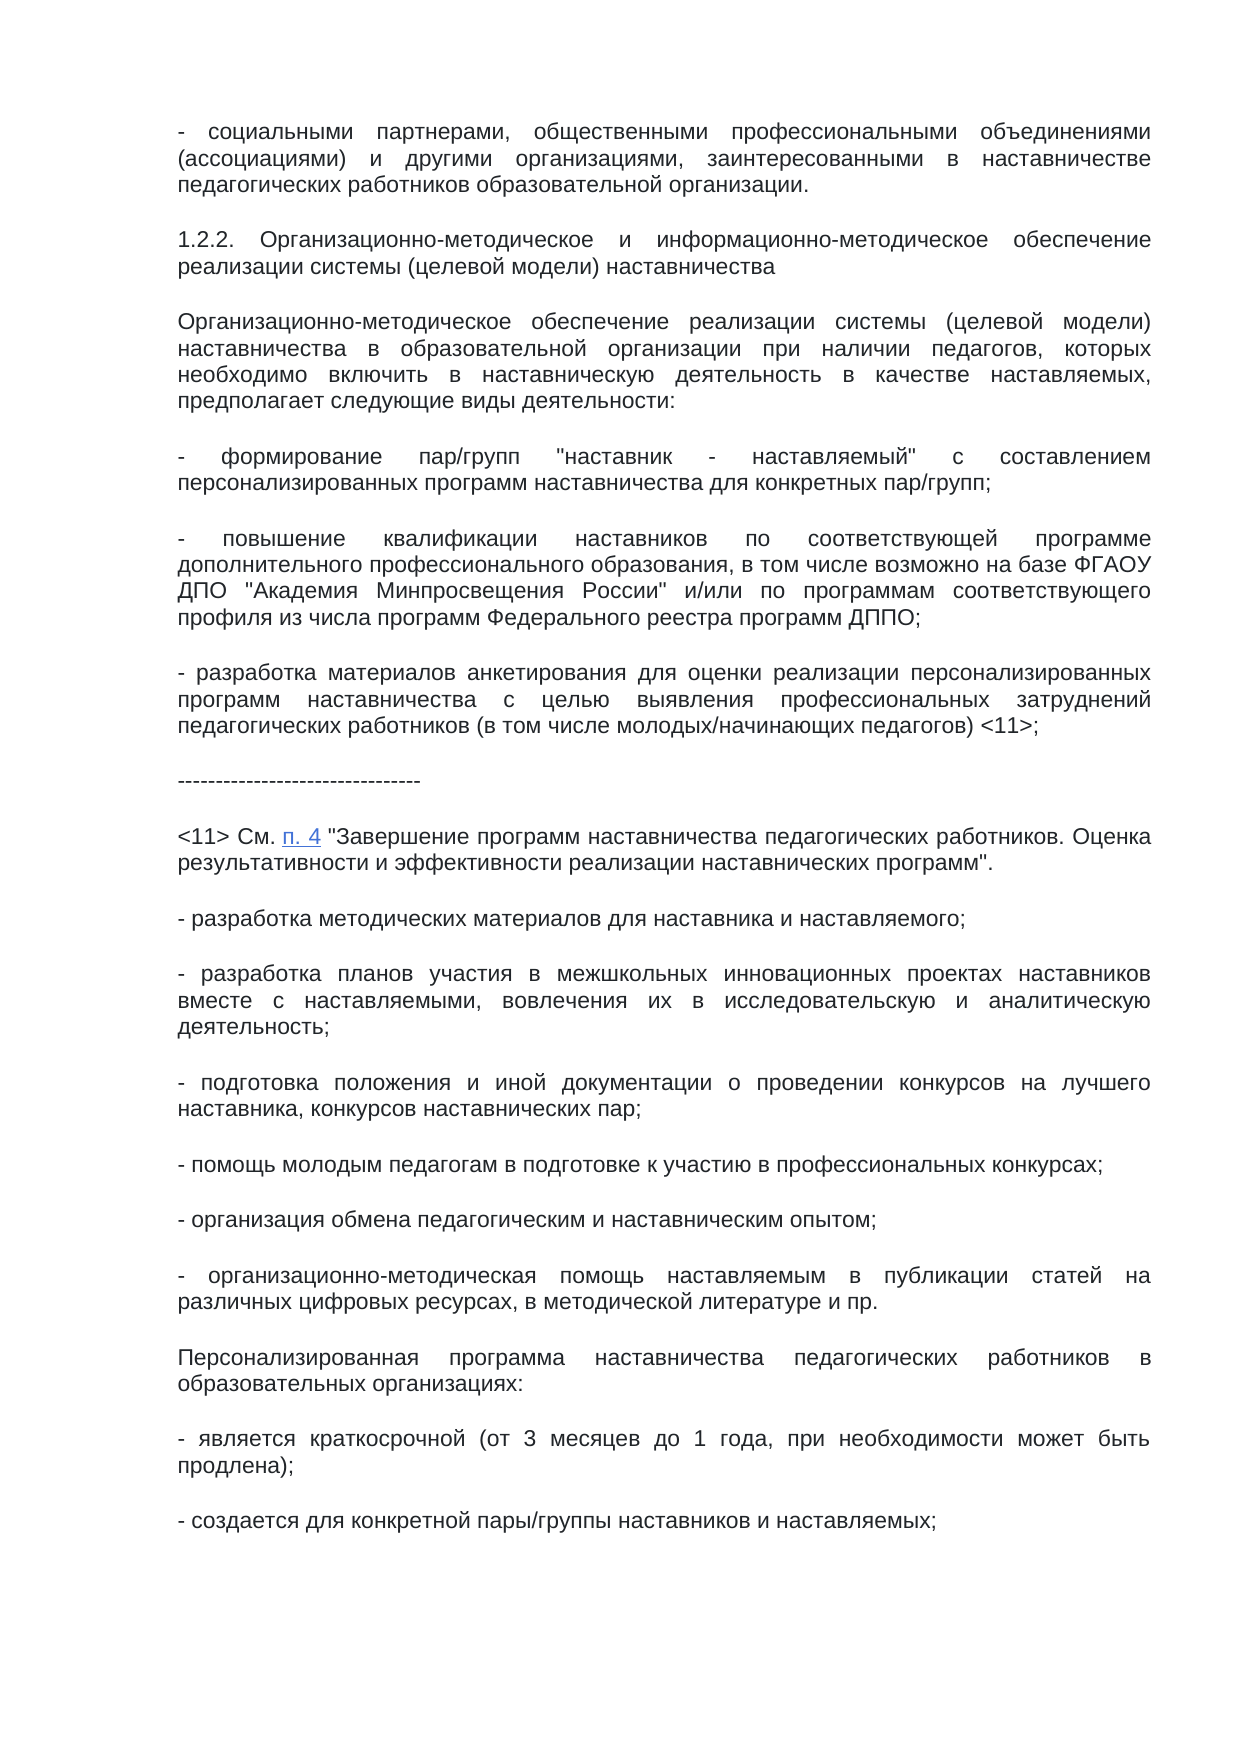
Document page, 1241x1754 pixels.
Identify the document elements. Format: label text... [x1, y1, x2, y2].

text - повышение квалификации наставников по соответствующей программе дополнительного профессионального образования, в том числе возможно на базе ФГАОУ ДПО "Академия Минпросвещения России" и/или по программам соответствующего профиля из числа программ Федерального реестра программ ДППО; [177, 525, 1152, 630]
text - разработка планов участия в межшкольных инновационных проектах наставников вместе с наставляемыми, вовлечения их в исследовательскую и аналитическую деятельность; [177, 960, 1152, 1039]
text - разработка методических материалов для наставника и наставляемого; [177, 905, 1152, 931]
text 1.2.2. Организационно-методическое и информационно-методическое обеспечение реализации системы (целевой модели) наставничества [177, 226, 1152, 279]
text - разработка материалов анкетирования для оценки реализации персонализированных программ наставничества с целью выявления профессиональных затруднений педагогических работников (в том числе молодых/начинающих педагогов) <11>; [177, 659, 1152, 738]
text - организация обмена педагогическим и наставническим опытом; [177, 1206, 1152, 1232]
text - создается для конкретной пары/группы наставников и наставляемых; [177, 1507, 1152, 1533]
text - помощь молодым педагогам в подготовке к участию в профессиональных конкурсах; [177, 1151, 1152, 1177]
text - социальными партнерами, общественными профессиональными объединениями (ассоциациями) и другими организациями, заинтересованными в наставничестве педагогических работников образовательной организации. [177, 118, 1152, 197]
text Персонализированная программа наставничества педагогических работников в образовательных организациях: [177, 1343, 1152, 1396]
text - является краткосрочной (от 3 месяцев до 1 года, при необходимости может быть продлена); [177, 1425, 1152, 1478]
text - формирование пар/групп "наставник - наставляемый" с составлением персонализированных программ наставничества для конкретных пар/групп; [177, 443, 1152, 496]
text Организационно-методическое обеспечение реализации системы (целевой модели) наставничества в образовательной организации при наличии педагогов, которых необходимо включить в наставническую деятельность в качестве наставляемых, предполагает следующие виды деятельности: [177, 308, 1152, 414]
text <11> См. п. 4 "Завершение программ наставничества педагогических работников. Оценка результативности и эффективности реализации наставнических программ". [177, 823, 1152, 876]
text - организационно-методическая помощь наставляемым в публикации статей на различных цифровых ресурсах, в методической литературе и пр. [177, 1262, 1152, 1314]
text -------------------------------- [177, 767, 1152, 794]
text - подготовка положения и иной документации о проведении конкурсов на лучшего наставника, конкурсов наставнических пар; [177, 1069, 1152, 1121]
